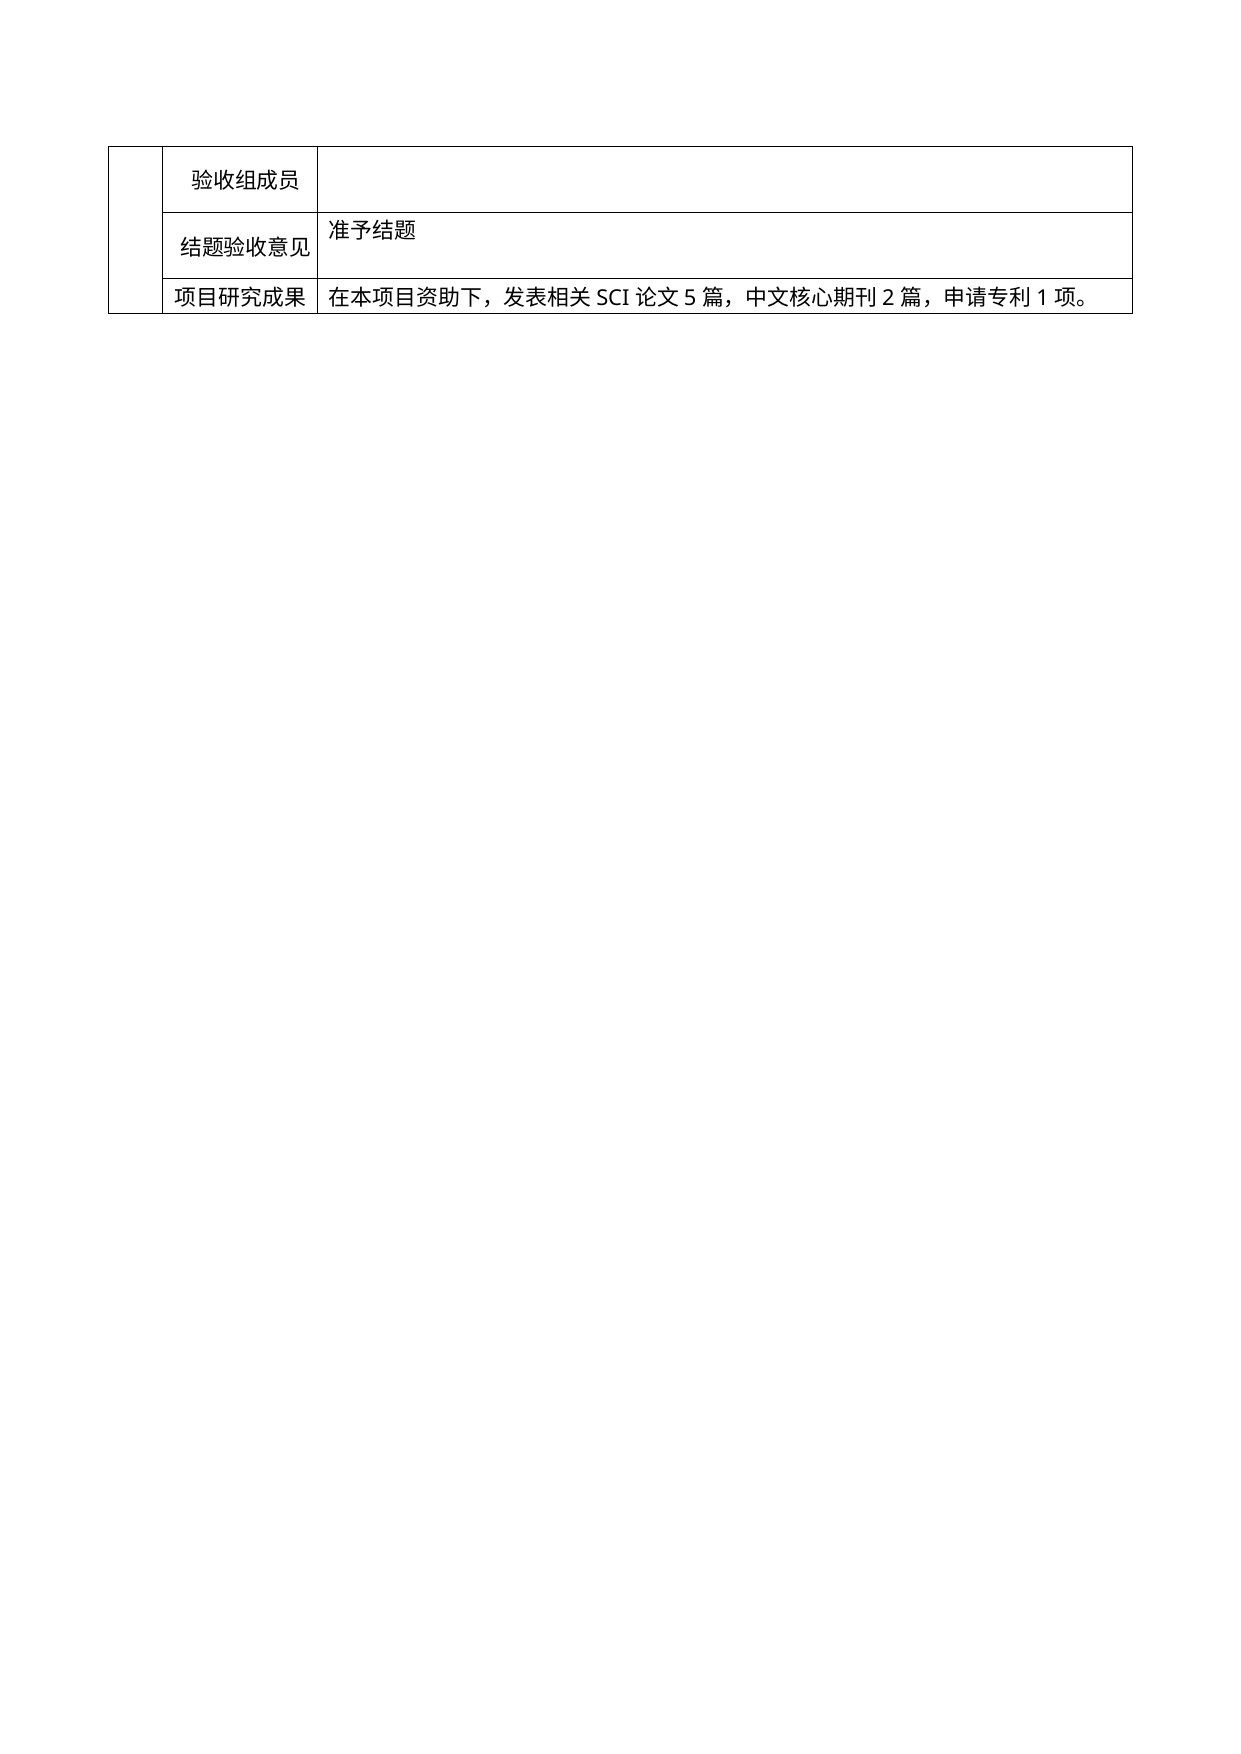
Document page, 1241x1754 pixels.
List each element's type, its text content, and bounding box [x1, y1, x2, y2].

table_cell 项目研究成果 [163, 279, 317, 313]
table_cell 验收组成员 [163, 147, 317, 212]
table_cell 结题验收意见 [163, 213, 317, 278]
table_cell 在本项目资助下，发表相关 SCI 论文 5 篇，中文核心期刊 2 篇，申请专利 1 项。 [318, 279, 1132, 313]
table_cell 准予结题 [318, 213, 1132, 278]
table_cell [318, 147, 1132, 212]
